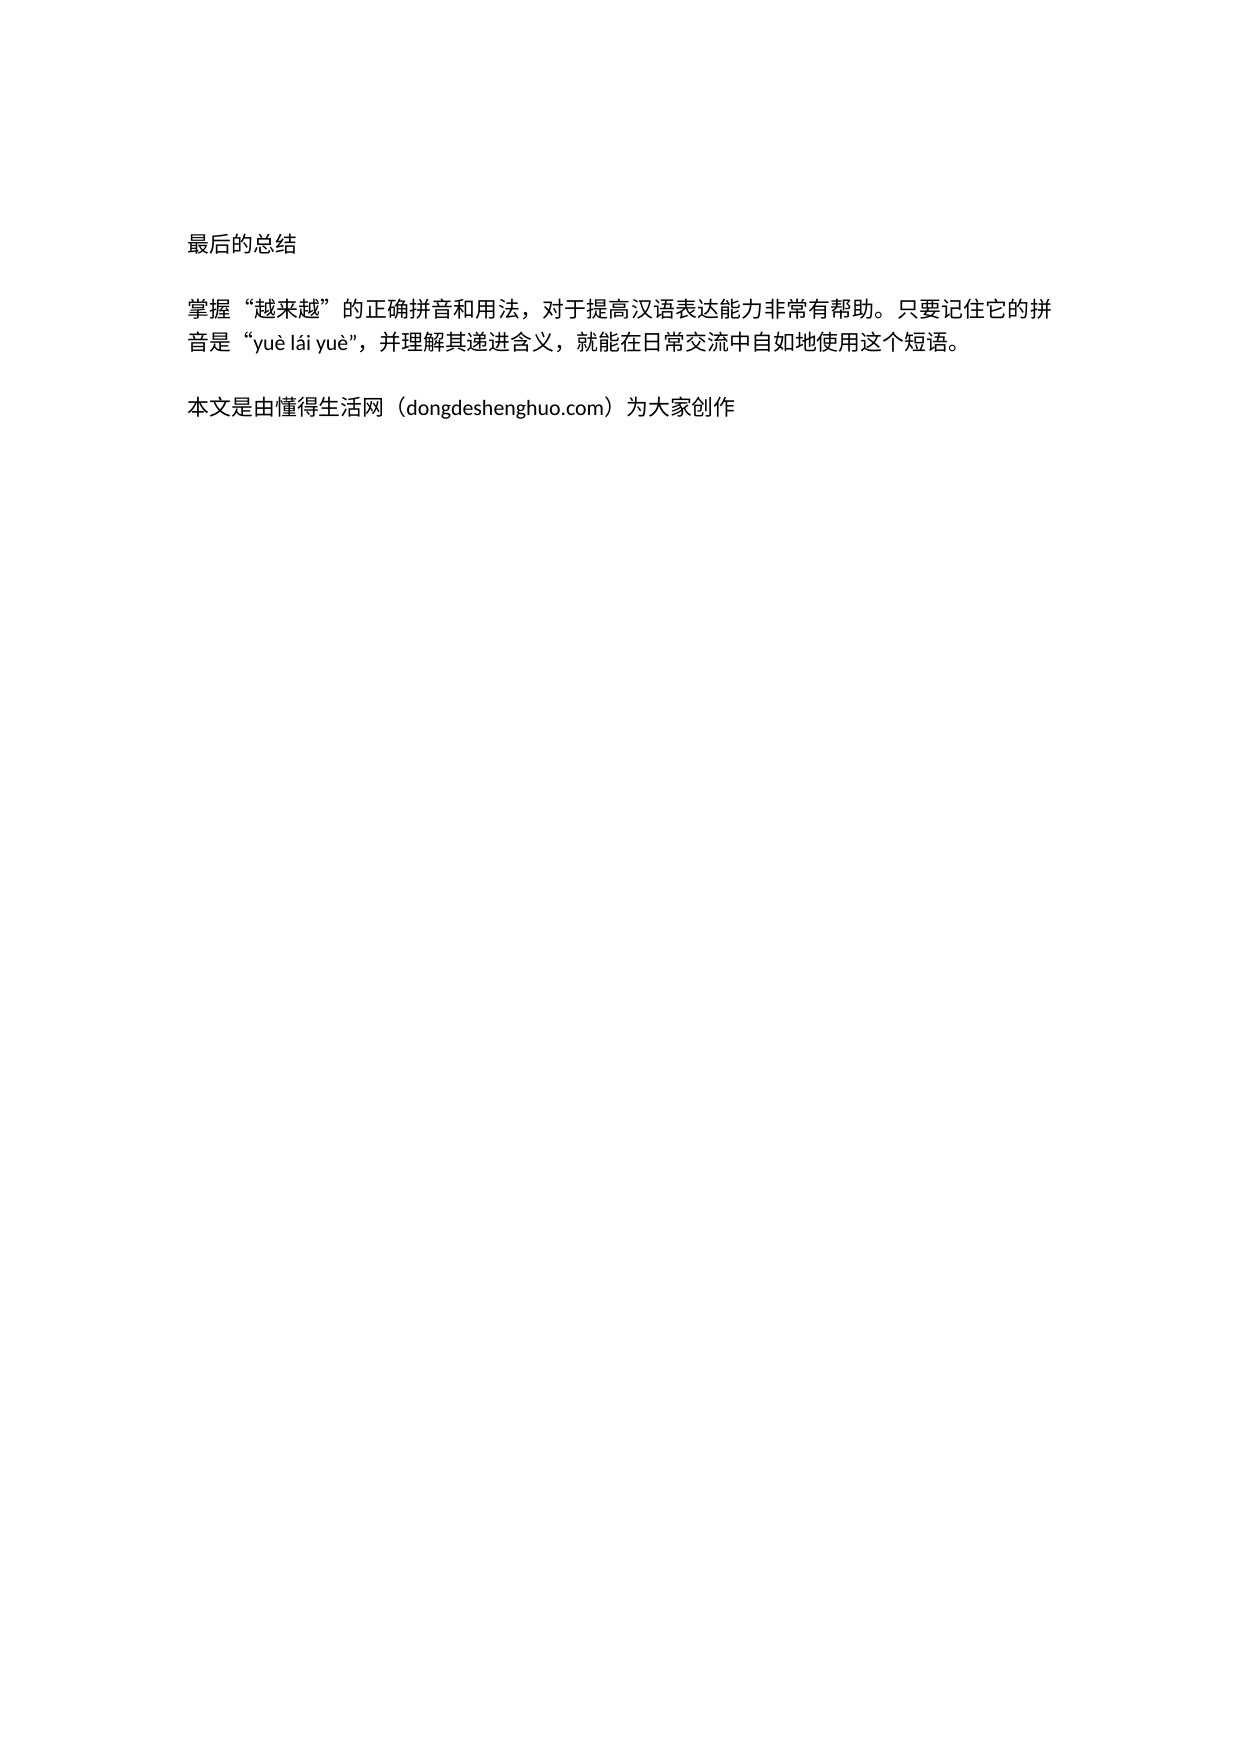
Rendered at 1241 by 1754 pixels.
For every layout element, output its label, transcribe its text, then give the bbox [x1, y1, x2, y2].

text 最后的总结 [187, 227, 1053, 259]
text 掌握“越来越”的正确拼音和用法，对于提高汉语表达能力非常有帮助。只要记住它的拼音是“yuè lái yuè”，并理解其递进含义，就能在日常交流中自如地使用这个短语。 [187, 292, 1053, 357]
text 本文是由懂得生活网（dongdeshenghuo.com）为大家创作 [187, 389, 1053, 422]
